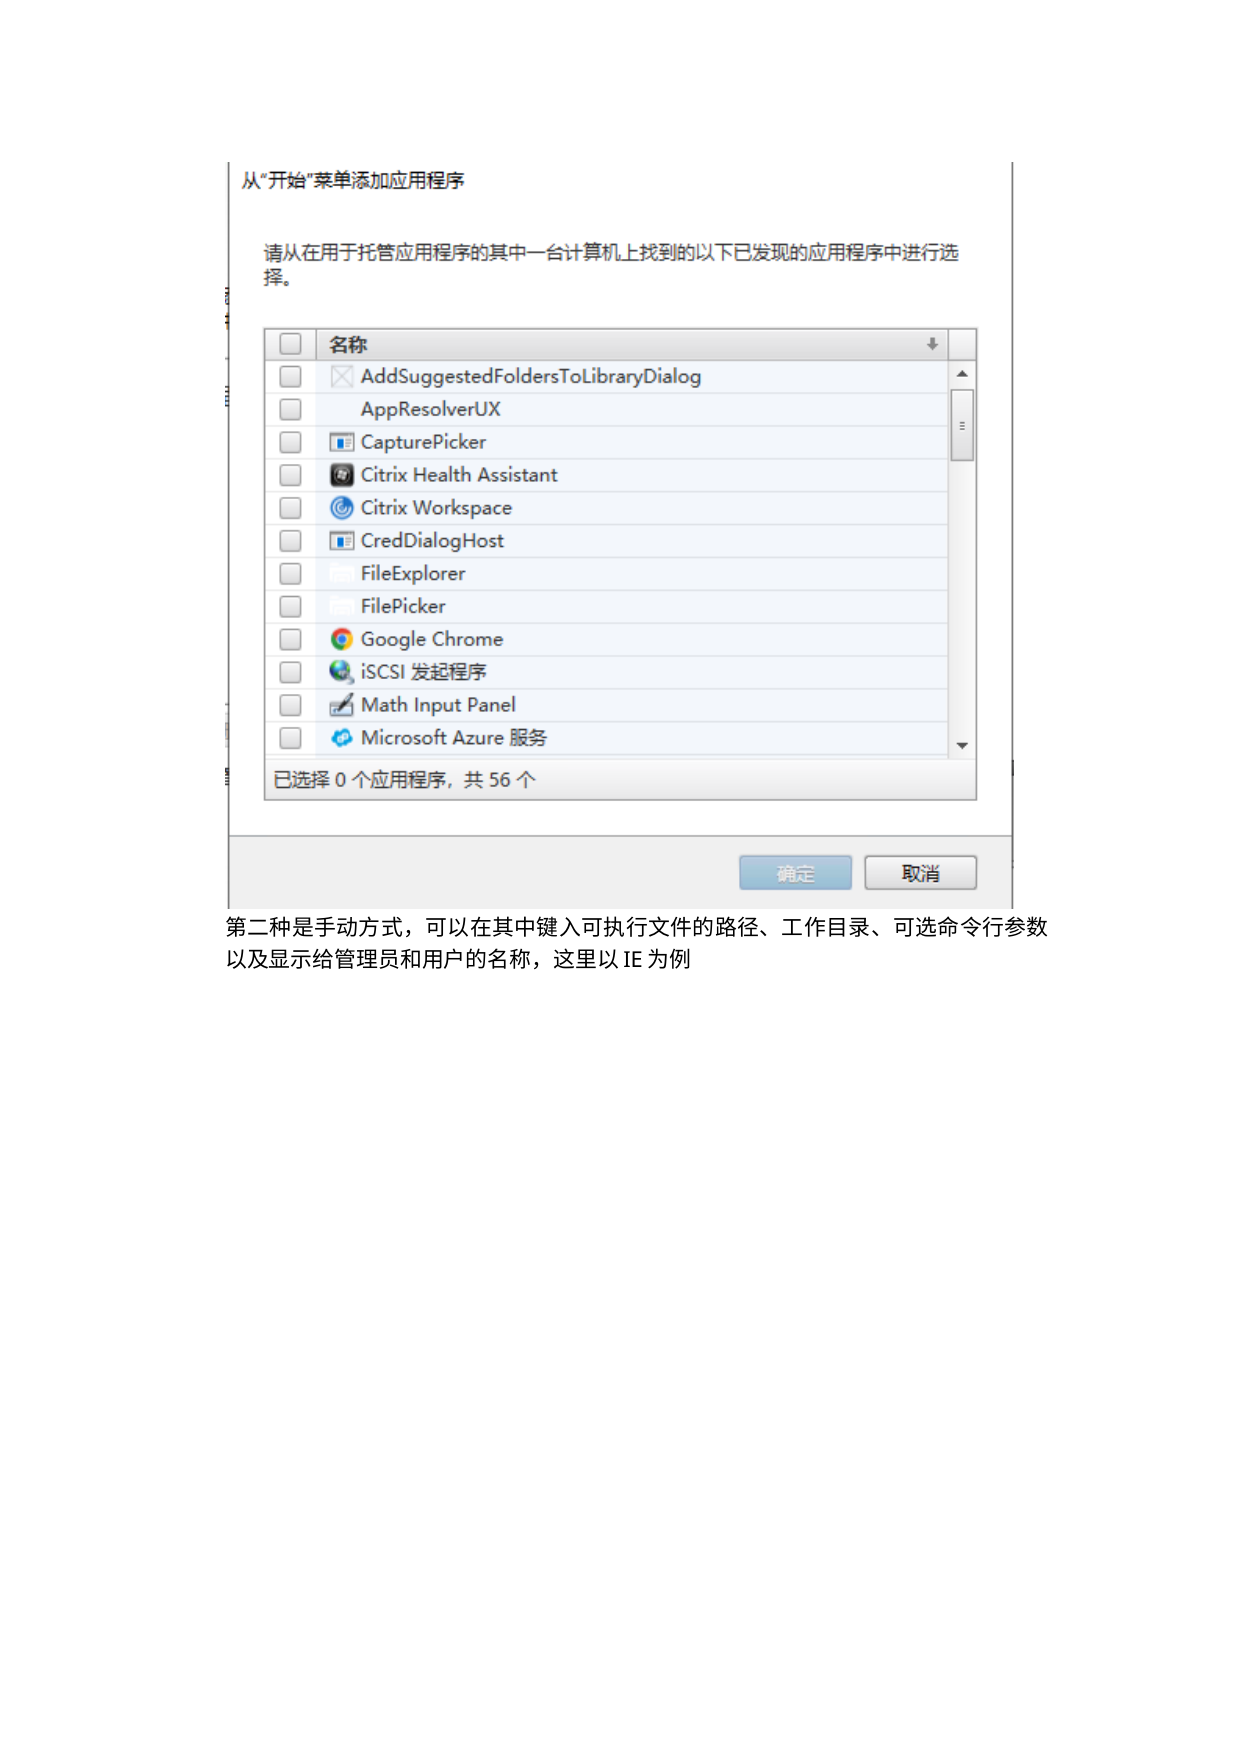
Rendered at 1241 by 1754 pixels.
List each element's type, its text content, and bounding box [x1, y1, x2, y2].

list 第二种是手动方式，可以在其中键入可执行文件的路径、工作目录、可选命令行参数以及显示给管理员和用户的名称，这里以IE为例 [225, 909, 1053, 974]
picture [225, 162, 1014, 909]
